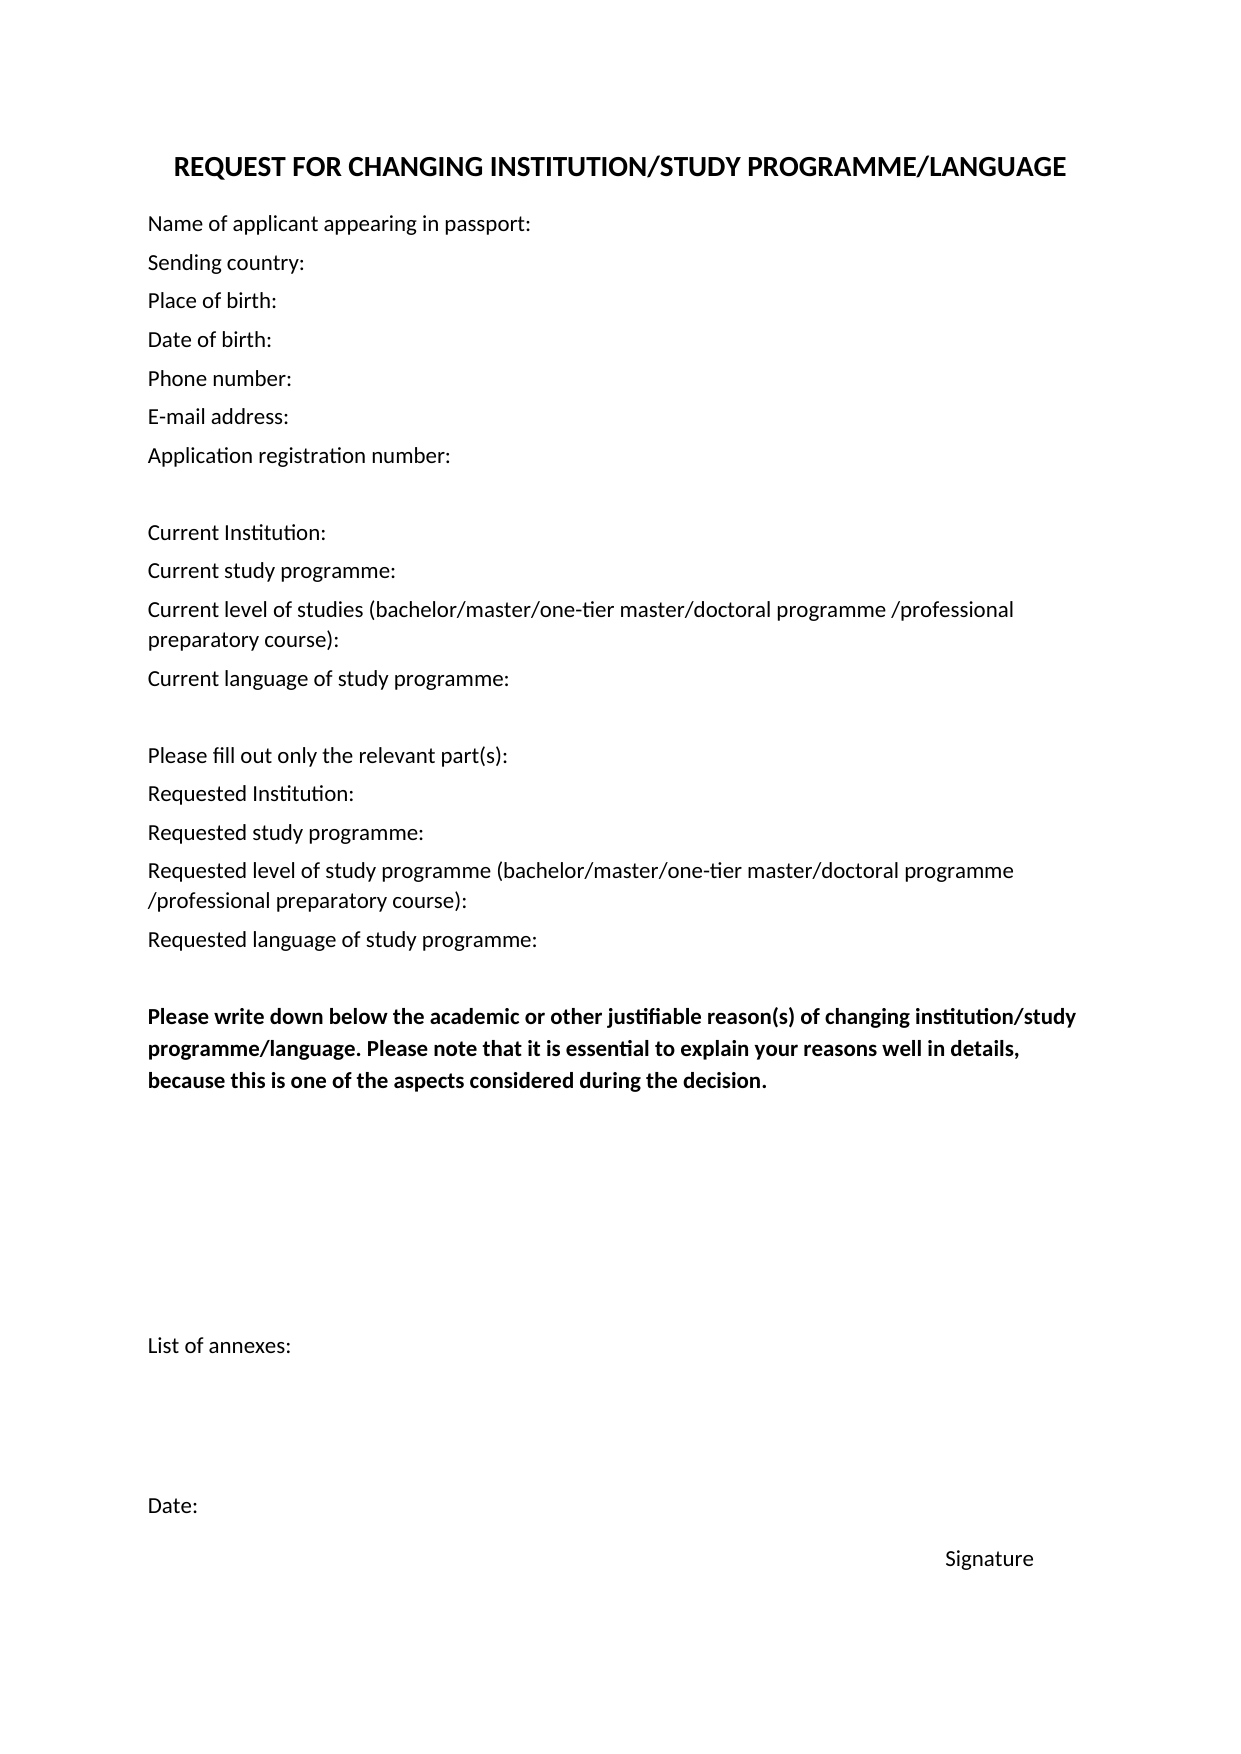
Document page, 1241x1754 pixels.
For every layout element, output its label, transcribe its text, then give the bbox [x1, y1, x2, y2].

text Signature [945, 1544, 1092, 1572]
text Requested language of study programme: [148, 925, 1092, 953]
text Sending country: [148, 248, 1092, 276]
text Requested level of study programme (bachelor/master/one-tier master/doctoral programme /professional preparatory course): [148, 856, 1092, 914]
text Please fill out only the relevant part(s): [148, 741, 1092, 769]
text E-mail address: [148, 402, 1092, 430]
text Current Institution: [148, 518, 1092, 546]
text Current study programme: [148, 556, 1092, 584]
text Date: [148, 1491, 1092, 1519]
text Date of birth: [148, 325, 1092, 353]
text Requested study programme: [148, 818, 1092, 846]
text Please write down below the academic or other justifiable reason(s) of changing institution/study programme/language. Please note that it is essential to explain your reasons well in details, because this is one of the aspects considered during the decision. [148, 1002, 1092, 1094]
text Application registration number: [148, 441, 1092, 469]
text List of annexes: [148, 1332, 1092, 1360]
text Current level of studies (bachelor/master/one-tier master/doctoral programme /professional preparatory course): [148, 595, 1092, 653]
text Current language of study programme: [148, 664, 1092, 692]
text Place of birth: [148, 287, 1092, 314]
text Name of applicant appearing in passport: [148, 209, 1092, 237]
text REQUEST FOR CHANGING INSTITUTION/STUDY PROGRAMME/LANGUAGE [148, 148, 1092, 183]
text Phone number: [148, 364, 1092, 392]
text Requested Institution: [148, 779, 1092, 807]
